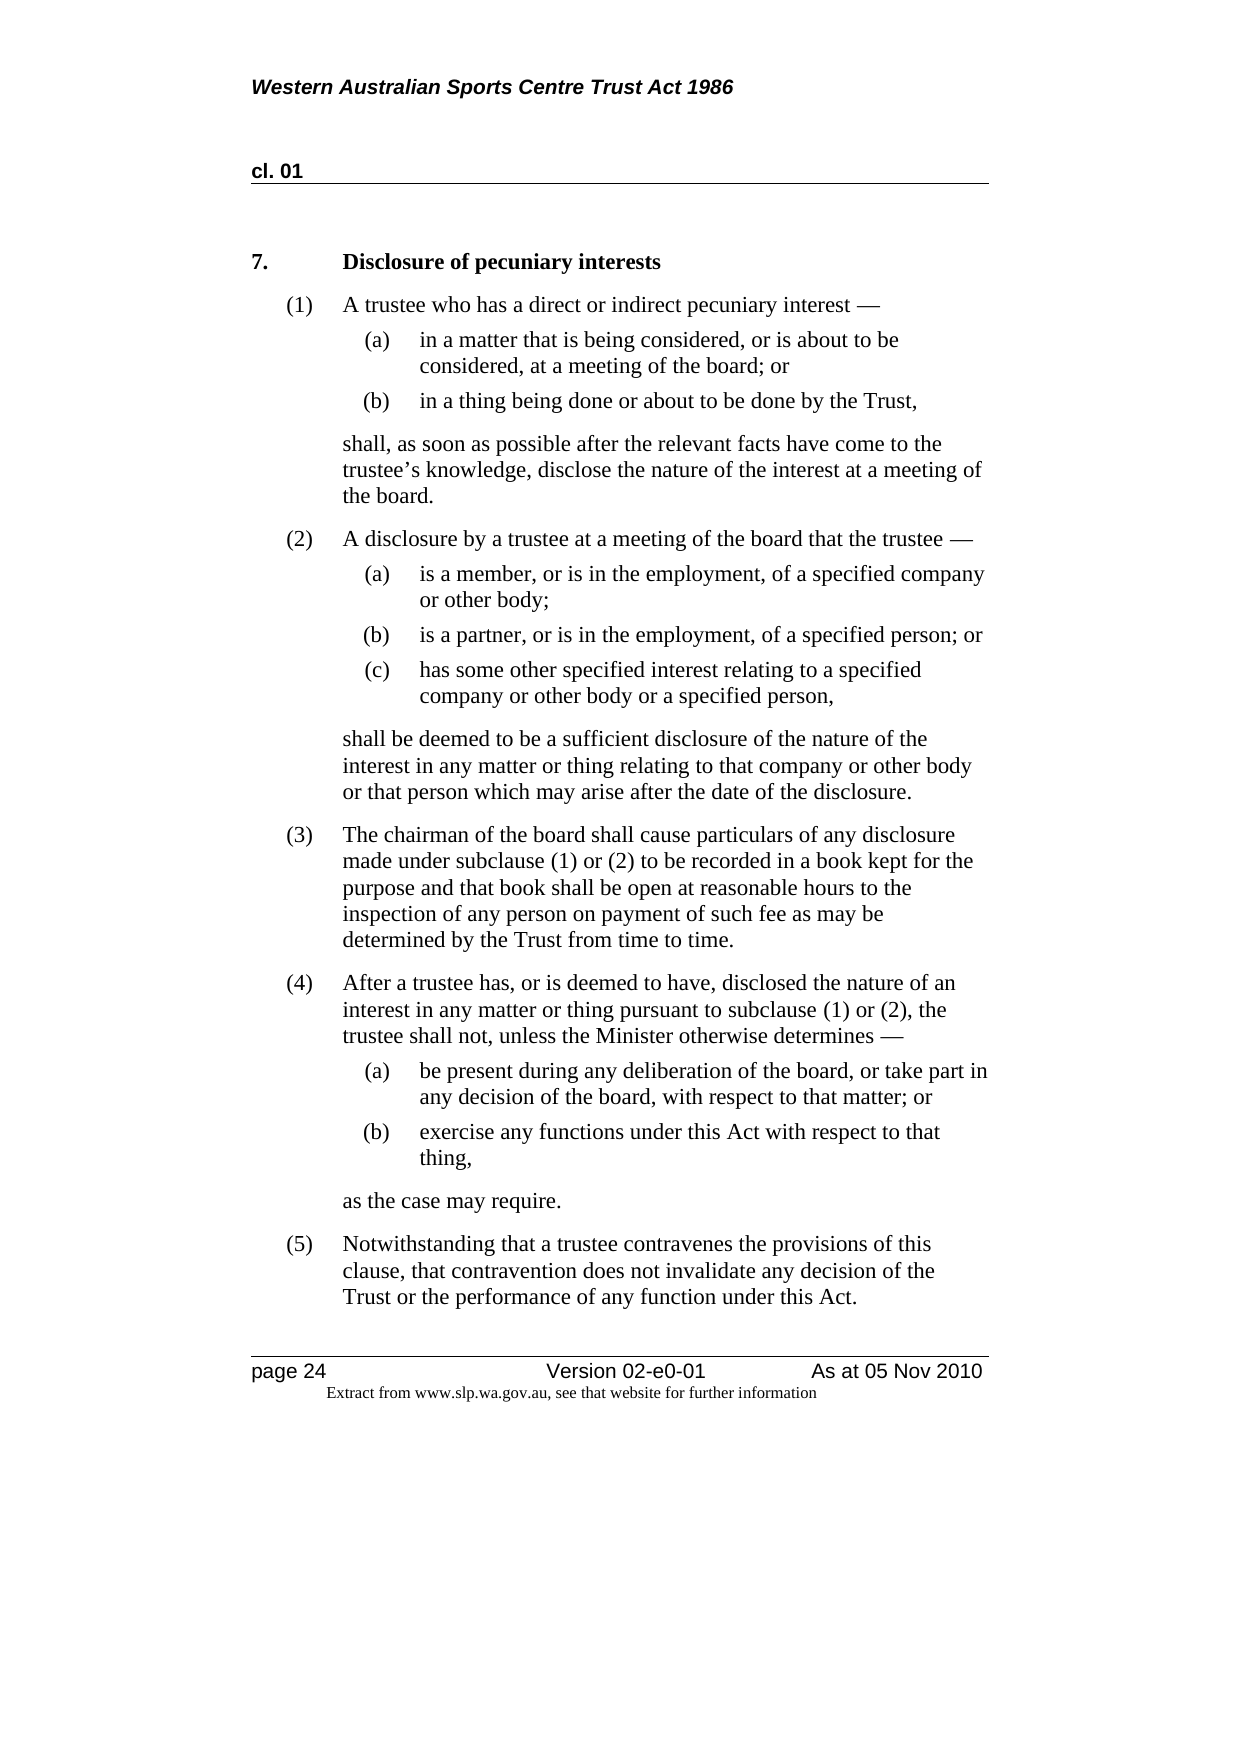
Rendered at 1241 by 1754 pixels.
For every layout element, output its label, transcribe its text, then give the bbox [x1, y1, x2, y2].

text (1) A trustee who has a direct or indirect pecuniary interest — [251, 291, 989, 317]
text (c) has some other specified interest relating to a specified company or other body or a specified person, [251, 656, 989, 709]
text (b) is a partner, or is in the employment, of a specified person; or [251, 621, 989, 648]
text shall be deemed to be a sufficient disclosure of the nature of the interest in any matter or thing relating to that company or other body or that person which may arise after the date of the disclosure. [251, 725, 989, 804]
text shall, as soon as possible after the relevant facts have come to the trustee’s knowledge, disclose the nature of the interest at a meeting of the board. [251, 430, 989, 509]
text (a) be present during any deliberation of the board, or take part in any decision of the board, with respect to that matter; or [251, 1057, 989, 1109]
text (4) After a trustee has, or is deemed to have, disclosed the nature of an interest in any matter or thing pursuant to subclause (1) or (2), the trustee shall not, unless the Minister otherwise determines — [251, 969, 989, 1048]
text (5) Notwithstanding that a trustee contravenes the provisions of this clause, that contravention does not invalidate any decision of the Trust or the performance of any function under this Act. [251, 1230, 989, 1309]
text (2) A disclosure by a trustee at a meeting of the board that the trustee — [251, 526, 989, 552]
text (3) The chairman of the board shall cause particulars of any disclosure made under subclause (1) or (2) to be recorded in a book kept for the purpose and that book shall be open at reasonable hours to the inspection of any person on payment of such fee as may be determined by the Trust from time to time. [251, 821, 989, 953]
text as the case may require. [251, 1187, 989, 1214]
text (b) exercise any functions under this Act with respect to that thing, [251, 1118, 989, 1171]
text (a) in a matter that is being considered, or is about to be considered, at a meeting of the board; or [251, 326, 989, 378]
text (b) in a thing being done or about to be done by the Trust, [251, 387, 989, 413]
text (a) is a member, or is in the employment, of a specified company or other body; [251, 560, 989, 613]
subtitle 7. Disclosure of pecuniary interests [251, 248, 989, 274]
